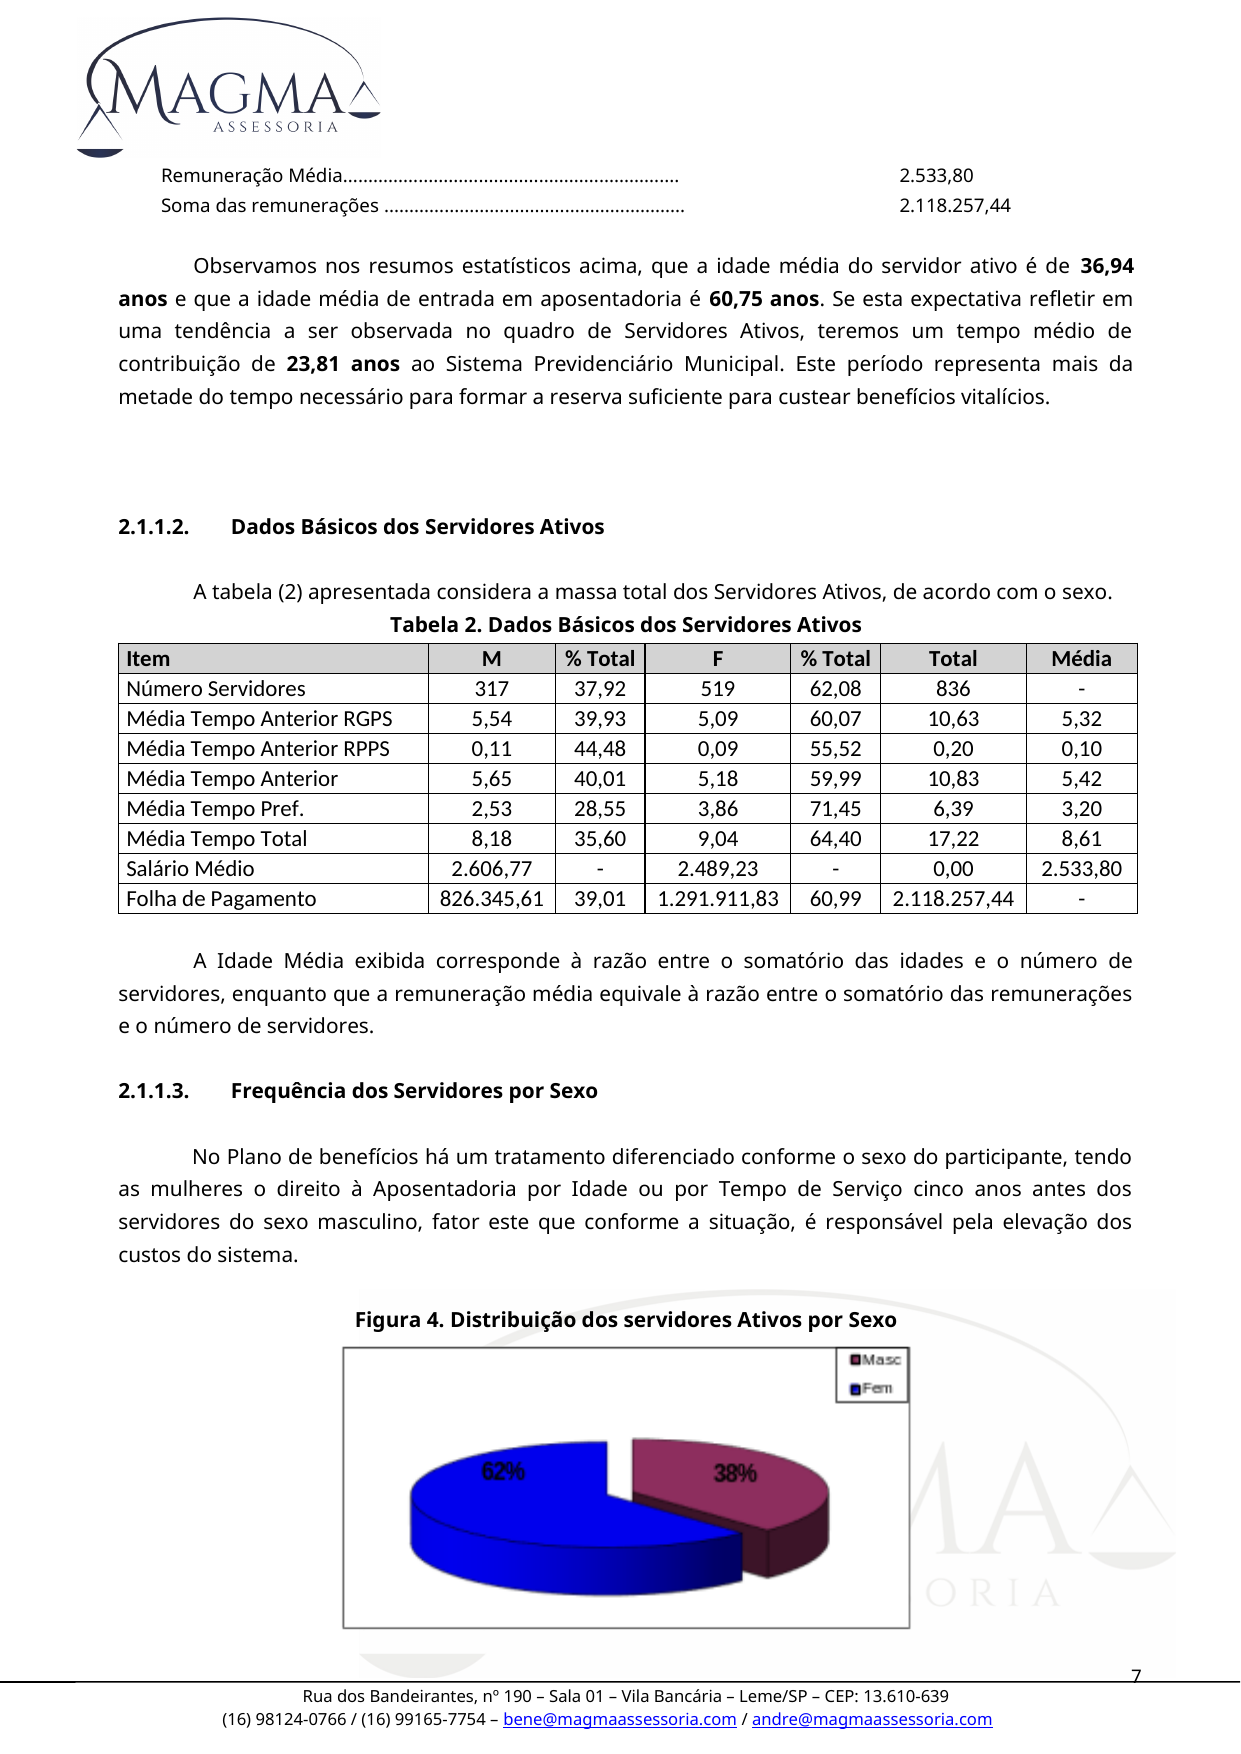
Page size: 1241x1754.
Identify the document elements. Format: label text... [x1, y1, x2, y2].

table_cell Média Tempo Total [119, 824, 428, 853]
picture [358, 1289, 1177, 1678]
table_cell - [556, 854, 644, 883]
table_cell Remuneração Média................................................................... [154, 163, 892, 192]
text A tabela (2) apresentada considera a massa total dos Servidores Ativos, de acordo com o sexo. [118, 577, 1134, 606]
table_cell 836 [881, 674, 1026, 703]
text Tabela 2. Dados Básicos dos Servidores Ativos [118, 610, 1134, 638]
table_cell 2.533,80 [892, 163, 1098, 192]
table_cell 826.345,61 [429, 884, 555, 913]
table_cell 6,39 [881, 794, 1026, 823]
table_cell 2.533,80 [1027, 854, 1137, 883]
table_cell 3,86 [646, 794, 790, 823]
table_cell 0,11 [429, 734, 555, 763]
picture [76, 17, 381, 158]
table_cell 3,20 [1027, 794, 1137, 823]
table_header M [429, 644, 555, 673]
table_cell 1.291.911,83 [646, 884, 790, 913]
table_cell 0,10 [1027, 734, 1137, 763]
table_cell Média Tempo Anterior [119, 764, 428, 793]
text A Idade Média exibida corresponde à razão entre o somatório das idades e o número de servidores, enquanto que a remuneração média equivale à razão entre o somatório das remunerações e o número de servidores. [118, 946, 1134, 1040]
subtitle Frequência dos Servidores por Sexo [118, 1077, 1134, 1105]
table_cell 40,01 [556, 764, 644, 793]
table_cell 0,09 [646, 734, 790, 763]
table_header Total [881, 644, 1026, 673]
table_cell Salário Médio [119, 854, 428, 883]
table_cell 5,42 [1027, 764, 1137, 793]
table_cell 60,07 [791, 704, 880, 733]
table_cell 2.118.257,44 [892, 192, 1098, 222]
table_cell 5,09 [646, 704, 790, 733]
table_cell 55,52 [791, 734, 880, 763]
table_cell - [1027, 884, 1137, 913]
table_cell 44,48 [556, 734, 644, 763]
table_cell 60,99 [791, 884, 880, 913]
text Figura 4. Distribuição dos servidores Ativos por Sexo [118, 1305, 1134, 1333]
table_cell 39,93 [556, 704, 644, 733]
table_cell 9,04 [646, 824, 790, 853]
table_cell Soma das remunerações ............................................................ [154, 192, 892, 222]
table_cell 0,00 [881, 854, 1026, 883]
table_cell 37,92 [556, 674, 644, 703]
table_cell 2.606,77 [429, 854, 555, 883]
table_cell 35,60 [556, 824, 644, 853]
table_header Item [119, 644, 428, 673]
table_cell 28,55 [556, 794, 644, 823]
table_cell 0,20 [881, 734, 1026, 763]
table_cell 519 [646, 674, 790, 703]
text No Plano de benefícios há um tratamento diferenciado conforme o sexo do participante, tendo as mulheres o direito à Aposentadoria por Idade ou por Tempo de Serviço cinco anos antes dos servidores do sexo masculino, fator este que conforme a situação, é responsável pela elevação dos custos do sistema. [118, 1142, 1134, 1268]
table_header % Total [556, 644, 644, 673]
table_cell Média Tempo Pref. [119, 794, 428, 823]
table_cell 10,63 [881, 704, 1026, 733]
table_cell 5,32 [1027, 704, 1137, 733]
table_cell - [791, 854, 880, 883]
table_cell Média Tempo Anterior RGPS [119, 704, 428, 733]
table_cell 317 [429, 674, 555, 703]
table_cell 2.118.257,44 [881, 884, 1026, 913]
table_cell 8,61 [1027, 824, 1137, 853]
subtitle Dados Básicos dos Servidores Ativos [118, 512, 1134, 541]
table_cell 59,99 [791, 764, 880, 793]
table_cell 5,65 [429, 764, 555, 793]
table_cell 17,22 [881, 824, 1026, 853]
table_cell 62,08 [791, 674, 880, 703]
table_cell 39,01 [556, 884, 644, 913]
text Observamos nos resumos estatísticos acima, que a idade média do servidor ativo é de 36,94 anos e que a idade média de entrada em aposentadoria é 60,75 anos. Se esta expectativa refletir em uma tendência a ser observada no quadro de Servidores Ativos, teremos um tempo médio de contribuição de 23,81 anos ao Sistema Previdenciário Municipal. Este período representa mais da metade do tempo necessário para formar a reserva suficiente para custear benefícios vitalícios. [118, 251, 1134, 410]
table_header % Total [791, 644, 880, 673]
table_cell Folha de Pagamento [119, 884, 428, 913]
table_cell - [1027, 674, 1137, 703]
table_cell 5,18 [646, 764, 790, 793]
table_header F [646, 644, 790, 673]
table_cell 10,83 [881, 764, 1026, 793]
table_cell 71,45 [791, 794, 880, 823]
table_cell Número Servidores [119, 674, 428, 703]
table_cell 8,18 [429, 824, 555, 853]
table_header Média [1027, 644, 1137, 673]
table_cell 64,40 [791, 824, 880, 853]
table_cell 5,54 [429, 704, 555, 733]
table_cell 2.489,23 [646, 854, 790, 883]
table_cell Média Tempo Anterior RPPS [119, 734, 428, 763]
table_cell 2,53 [429, 794, 555, 823]
